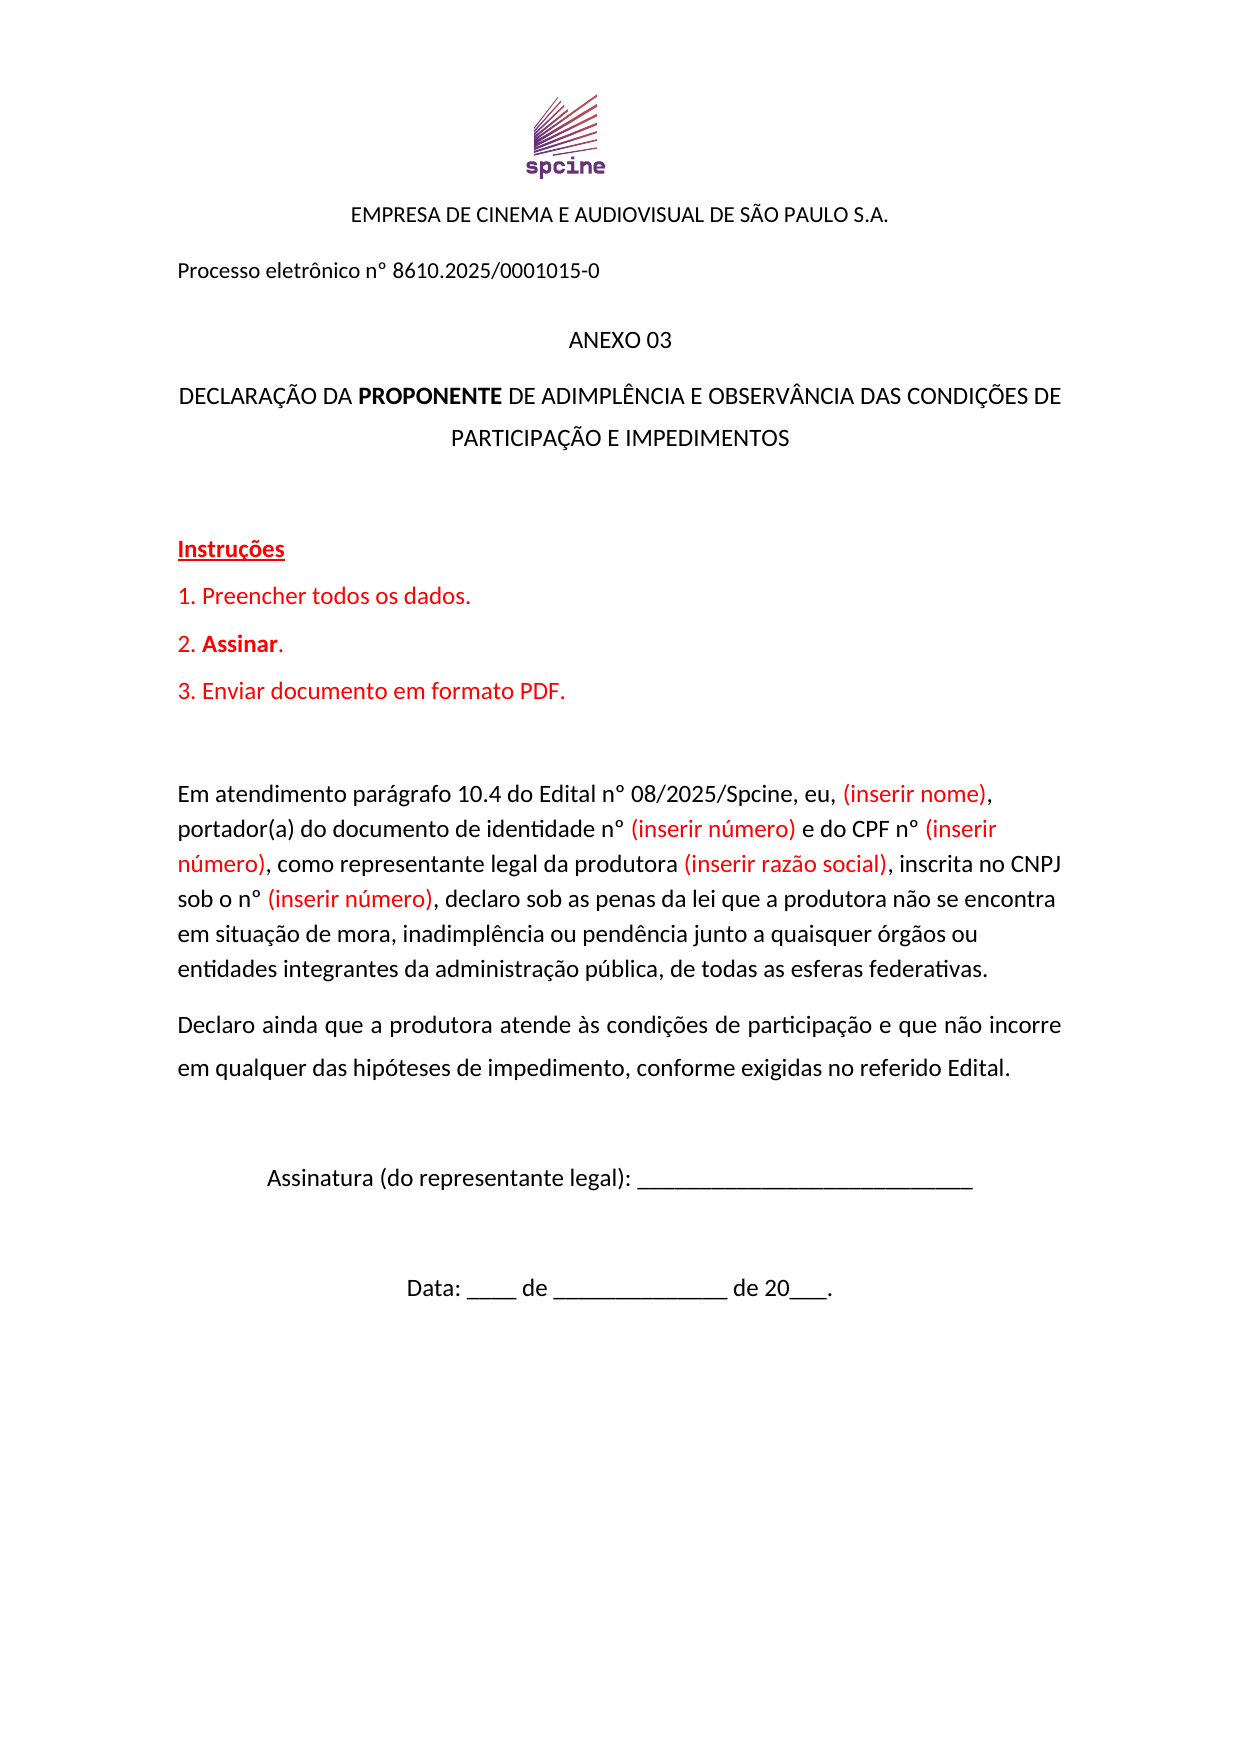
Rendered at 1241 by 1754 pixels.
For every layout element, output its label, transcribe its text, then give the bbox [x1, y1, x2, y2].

text Data: ____ de ______________ de 20___. [177, 1272, 1063, 1303]
text Declaro ainda que a produtora atende às condições de participação e que não incorre em qualquer das hipóteses de impedimento, conforme exigidas no referido Edital. [177, 1009, 1063, 1082]
title 2. Assinar. [177, 628, 1063, 658]
picture [502, 73, 629, 200]
title 1. Preencher todos os dados. [177, 580, 1063, 611]
text DECLARAÇÃO DA PROPONENTE DE ADIMPLÊNCIA E OBSERVÂNCIA DAS CONDIÇÕES DE PARTICIPAÇÃO E IMPEDIMENTOS [177, 380, 1063, 453]
text Assinatura (do representante legal): ___________________________ [177, 1162, 1063, 1193]
title Instruções [177, 533, 1063, 563]
text ANEXO 03 [177, 324, 1063, 355]
text Em atendimento parágrafo 10.4 do Edital nº 08/2025/Spcine, eu, (inserir nome), portador(a) do documento de identidade nº (inserir número) e do CPF nº (inserir número), como representante legal da produtora (inserir razão social), inscrita no CNPJ sob o nº (inserir número), declaro sob as penas da lei que a produtora não se encontra em situação de mora, inadimplência ou pendência junto a quaisquer órgãos ou entidades integrantes da administração pública, de todas as esferas federativas. [177, 778, 1063, 984]
title 3. Enviar documento em formato PDF. [177, 675, 1063, 706]
